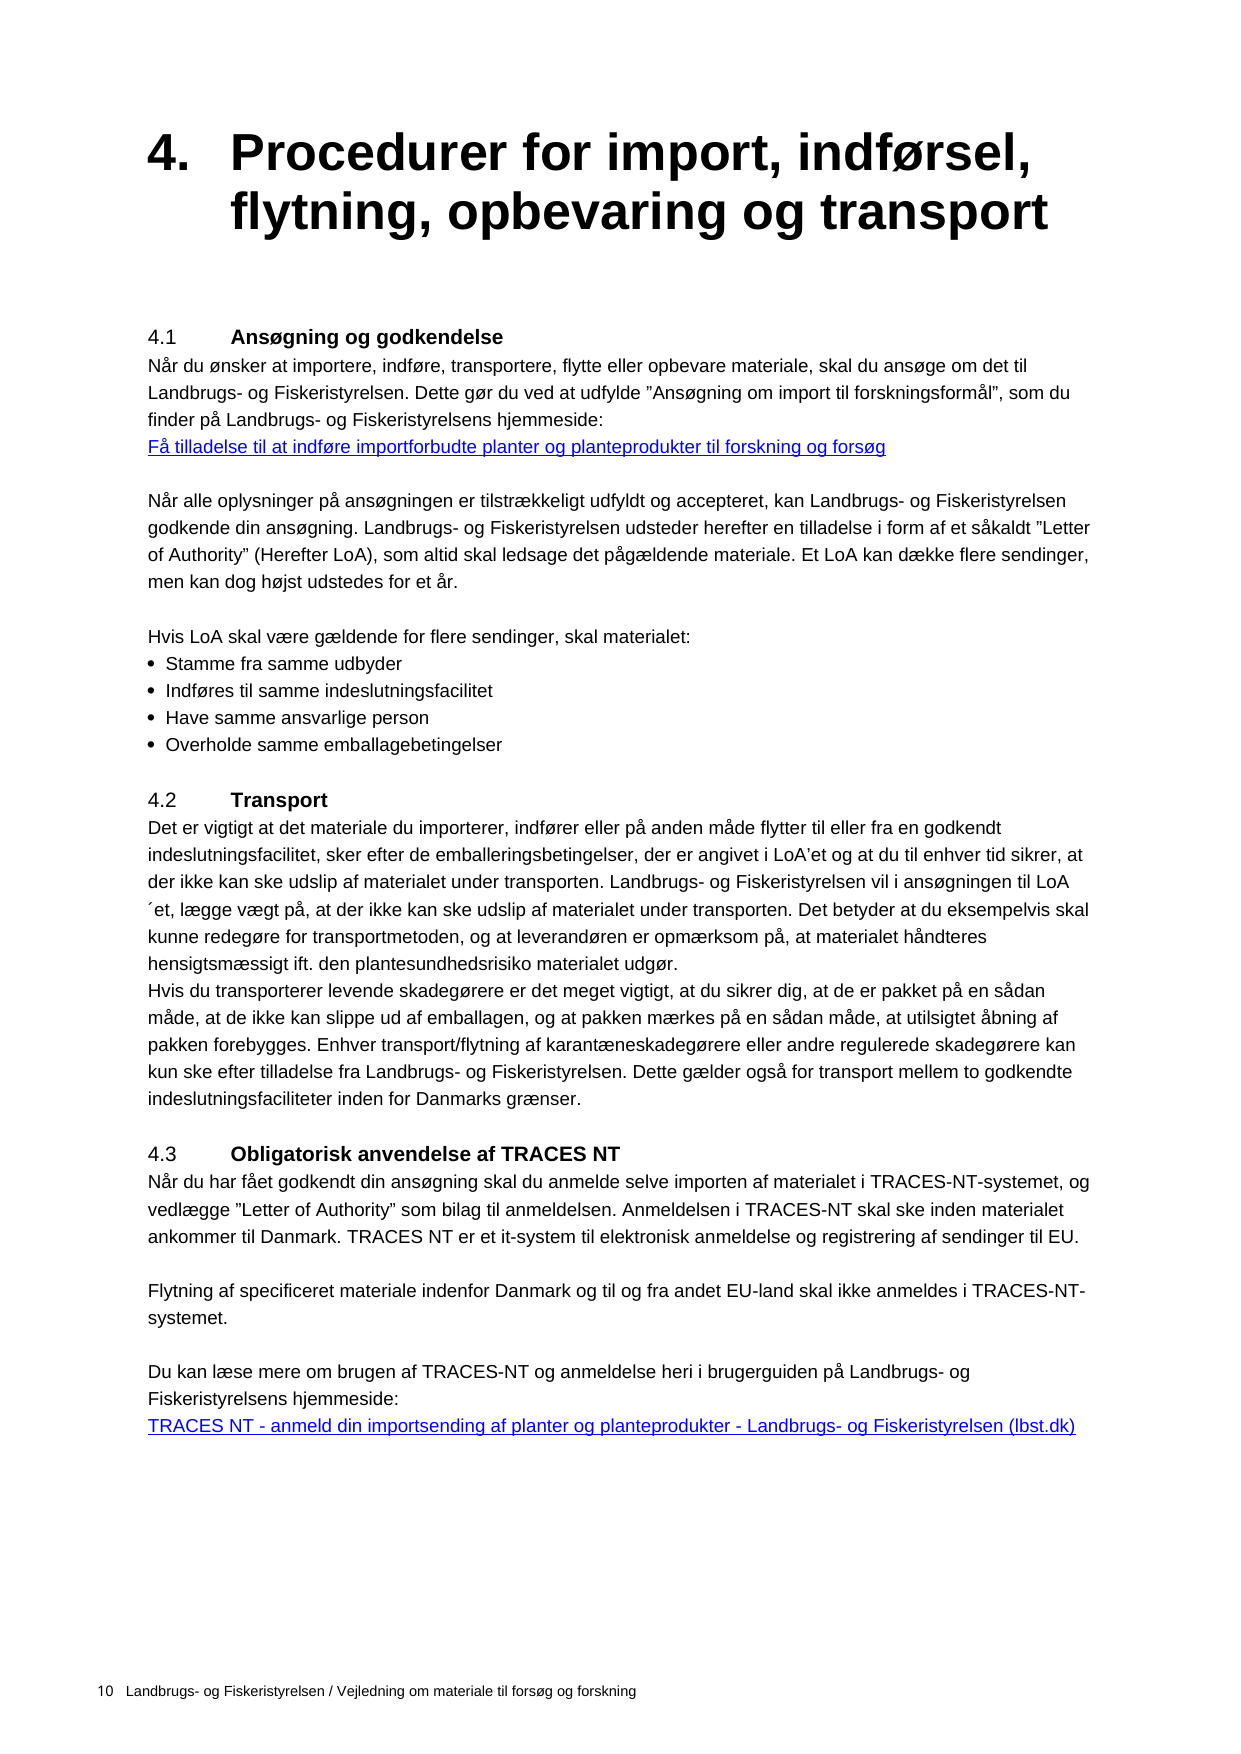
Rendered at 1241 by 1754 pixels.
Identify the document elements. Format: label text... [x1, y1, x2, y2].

text Hvis LoA skal være gældende for flere sendinger, skal materialet: [148, 620, 1092, 647]
text Hvis du transporterer levende skadegørere er det meget vigtigt, at du sikrer dig, at de er pakket på en sådan måde, at de ikke kan slippe ud af emballagen, og at pakken mærkes på en sådan måde, at utilsigtet åbning af pakken forebygges. Enhver transport/flytning af karantæneskadegørere eller andre regulerede skadegørere kan kun ske efter tilladelse fra Landbrugs- og Fiskeristyrelsen. Dette gælder også for transport mellem to godkendte indeslutningsfaciliteter inden for Danmarks grænser. [148, 974, 1092, 1109]
text Det er vigtigt at det materiale du importerer, indfører eller på anden måde flytter til eller fra en godkendt indeslutningsfacilitet, sker efter de emballeringsbetingelser, der er angivet i LoA’et og at du til enhver tid sikrer, at der ikke kan ske udslip af materialet under transporten. Landbrugs- og Fiskeristyrelsen vil i ansøgningen til LoA´et, lægge vægt på, at der ikke kan ske udslip af materialet under transporten. Det betyder at du eksempelvis skal kunne redegøre for transportmetoden, og at leverandøren er opmærksom på, at materialet håndteres hensigtsmæssigt ift. den plantesundhedsrisiko materialet udgør. [148, 812, 1092, 974]
text Flytning af specificeret materiale indenfor Danmark og til og fra andet EU-land skal ikke anmeldes i TRACES-NT-systemet. [148, 1274, 1092, 1328]
text TRACES NT - anmeld din importsending af planter og planteprodukter - Landbrugs- og Fiskeristyrelsen (lbst.dk) [148, 1409, 1092, 1437]
subtitle Ansøgning og godkendelse [148, 320, 1092, 349]
text Du kan læse mere om brugen af TRACES-NT og anmeldelse heri i brugerguiden på Landbrugs- og Fiskeristyrelsens hjemmeside: [148, 1355, 1092, 1409]
list Stamme fra samme udbyder [148, 647, 1092, 674]
list Indføres til samme indeslutningsfacilitet [148, 674, 1092, 701]
text Få tilladelse til at indføre importforbudte planter og planteprodukter til forskning og forsøg [148, 430, 1092, 457]
list Overholde samme emballagebetingelser [148, 728, 1092, 755]
subtitle Obligatorisk anvendelse af TRACES NT [148, 1137, 1092, 1166]
subtitle Procedurer for import, indførsel, flytning, opbevaring og transport [148, 121, 1092, 241]
subtitle Transport [148, 782, 1092, 812]
text Når du ønsker at importere, indføre, transportere, flytte eller opbevare materiale, skal du ansøge om det til Landbrugs- og Fiskeristyrelsen. Dette gør du ved at udfylde ”Ansøgning om import til forskningsformål”, som du finder på Landbrugs- og Fiskeristyrelsens hjemmeside: [148, 349, 1092, 430]
text Når du har fået godkendt din ansøgning skal du anmelde selve importen af materialet i TRACES-NT-systemet, og vedlægge ”Letter of Authority” som bilag til anmeldelsen. Anmeldelsen i TRACES-NT skal ske inden materialet ankommer til Danmark. TRACES NT er et it-system til elektronisk anmeldelse og registrering af sendinger til EU. [148, 1166, 1092, 1247]
text Når alle oplysninger på ansøgningen er tilstrækkeligt udfyldt og accepteret, kan Landbrugs- og Fiskeristyrelsen godkende din ansøgning. Landbrugs- og Fiskeristyrelsen udsteder herefter en tilladelse i form af et såkaldt ”Letter of Authority” (Herefter LoA), som altid skal ledsage det pågældende materiale. Et LoA kan dække flere sendinger, men kan dog højst udstedes for et år. [148, 484, 1092, 593]
list Have samme ansvarlige person [148, 701, 1092, 728]
